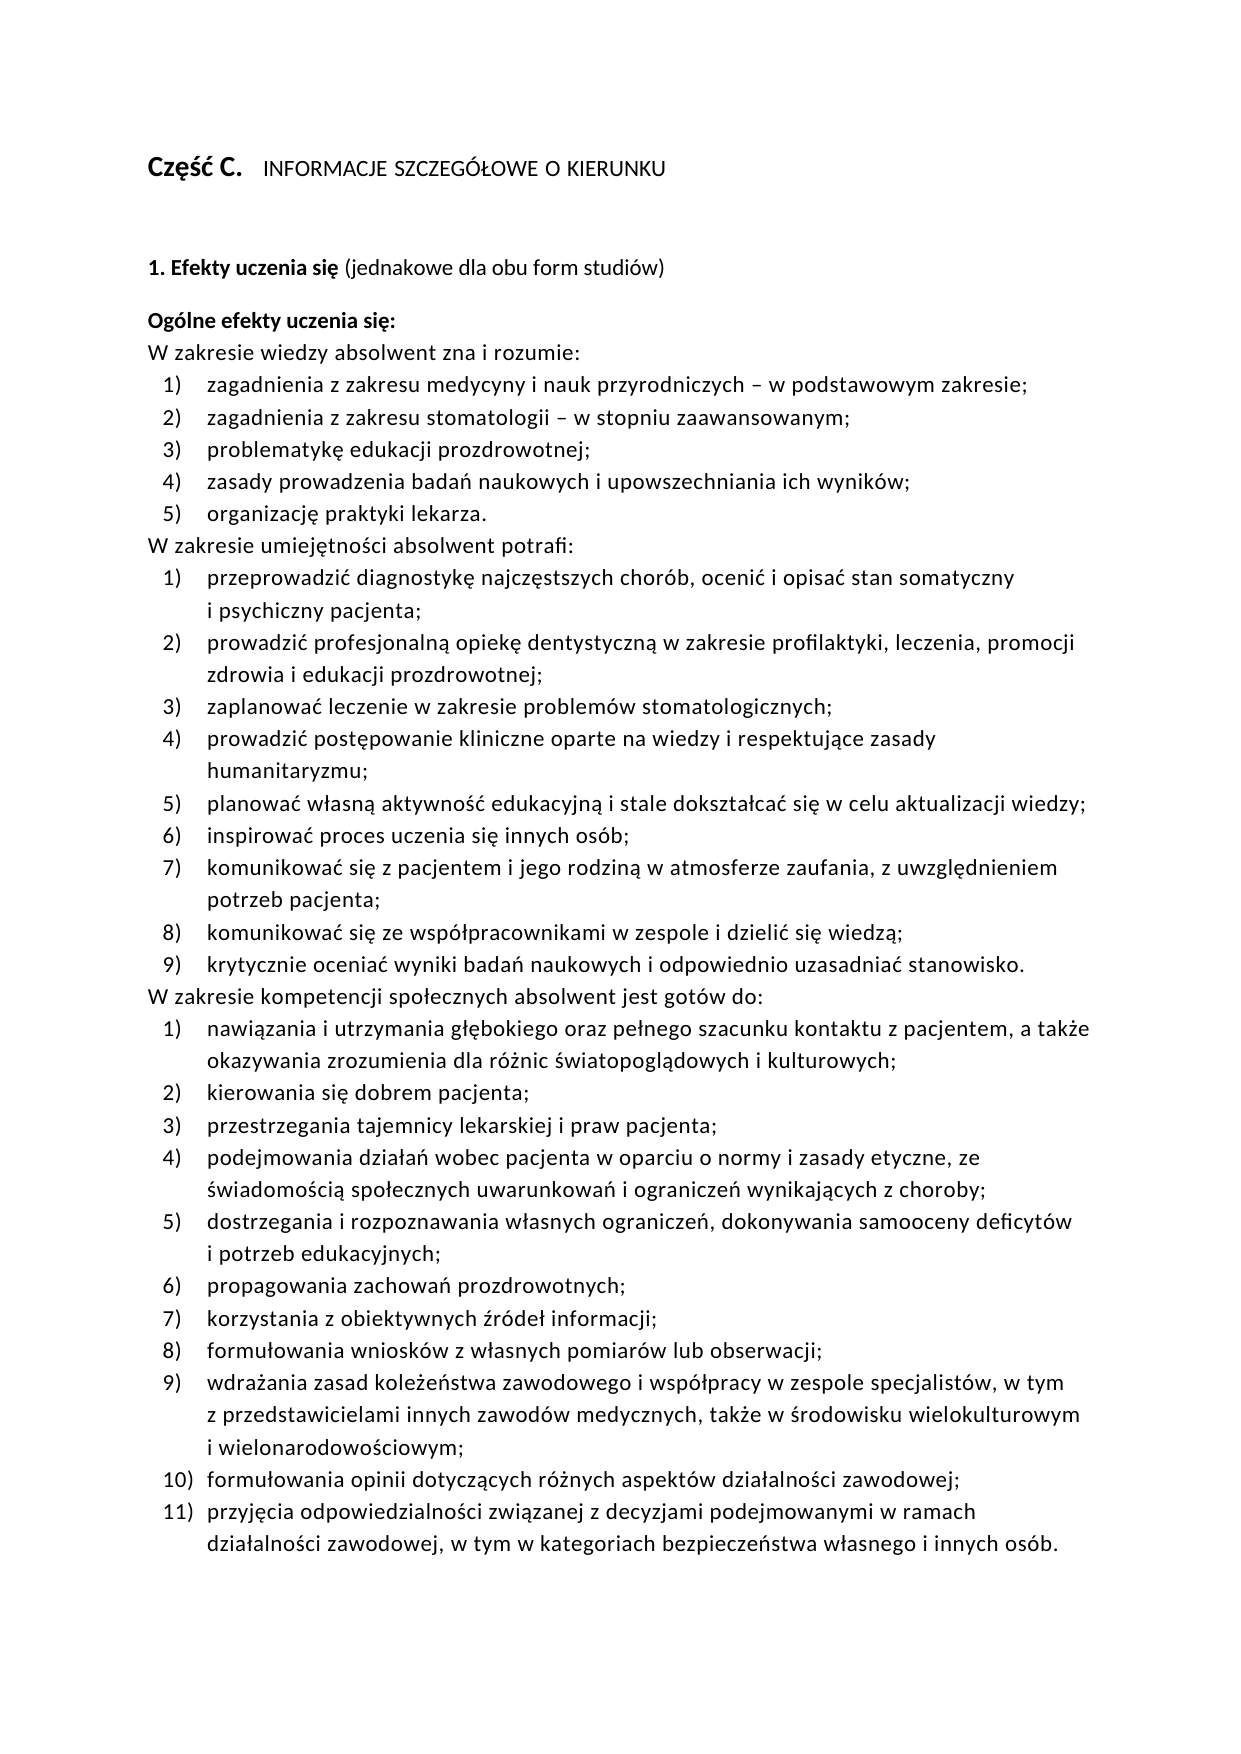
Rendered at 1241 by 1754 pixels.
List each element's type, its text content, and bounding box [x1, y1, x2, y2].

list podejmowania działań wobec pacjenta w oparciu o normy i zasady etyczne, ze świadomością społecznych uwarunkowań i ograniczeń wynikających z choroby; [162, 1143, 1092, 1203]
text W zakresie wiedzy absolwent zna i rozumie: [148, 338, 1092, 366]
list inspirować proces uczenia się innych osób; [162, 821, 1092, 849]
text 1. Efekty uczenia się (jednakowe dla obu form studiów) [148, 253, 1092, 281]
list zasady prowadzenia badań naukowych i upowszechniania ich wyników; [162, 467, 1092, 495]
list kierowania się dobrem pacjenta; [162, 1078, 1092, 1107]
list formułowania wniosków z własnych pomiarów lub obserwacji; [162, 1336, 1092, 1364]
text Ogólne efekty uczenia się: [148, 306, 1092, 334]
list zaplanować leczenie w zakresie problemów stomatologicznych; [162, 692, 1092, 720]
list propagowania zachowań prozdrowotnych; [162, 1272, 1092, 1300]
text W zakresie umiejętności absolwent potrafi: [148, 531, 1092, 559]
list prowadzić postępowanie kliniczne oparte na wiedzy i respektujące zasady humanitaryzmu; [162, 724, 1092, 785]
list przeprowadzić diagnostykę najczęstszych chorób, ocenić i opisać stan somatyczny i psychiczny pacjenta; [162, 563, 1092, 624]
text Część C. informacje szczegółowe o kierunku [148, 148, 1092, 183]
list komunikować się ze współpracownikami w zespole i dzielić się wiedzą; [162, 918, 1092, 946]
text W zakresie kompetencji społecznych absolwent jest gotów do: [148, 982, 1092, 1010]
list planować własną aktywność edukacyjną i stale dokształcać się w celu aktualizacji wiedzy; [162, 789, 1092, 817]
list komunikować się z pacjentem i jego rodziną w atmosferze zaufania, z uwzględnieniem potrzeb pacjenta; [162, 853, 1092, 913]
list przyjęcia odpowiedzialności związanej z decyzjami podejmowanymi w ramach działalności zawodowej, w tym w kategoriach bezpieczeństwa własnego i innych osób. [162, 1497, 1092, 1557]
list nawiązania i utrzymania głębokiego oraz pełnego szacunku kontaktu z pacjentem, a także okazywania zrozumienia dla różnic światopoglądowych i kulturowych; [162, 1014, 1092, 1074]
list wdrażania zasad koleżeństwa zawodowego i współpracy w zespole specjalistów, w tym z przedstawicielami innych zawodów medycznych, także w środowisku wielokulturowym i wielonarodowościowym; [162, 1368, 1092, 1461]
list krytycznie oceniać wyniki badań naukowych i odpowiednio uzasadniać stanowisko. [162, 950, 1092, 978]
list zagadnienia z zakresu medycyny i nauk przyrodniczych – w podstawowym zakresie; [162, 370, 1092, 398]
list organizację praktyki lekarza. [162, 499, 1092, 527]
list dostrzegania i rozpoznawania własnych ograniczeń, dokonywania samooceny deficytów i potrzeb edukacyjnych; [162, 1207, 1092, 1267]
list prowadzić profesjonalną opiekę dentystyczną w zakresie profilaktyki, leczenia, promocji zdrowia i edukacji prozdrowotnej; [162, 628, 1092, 688]
list zagadnienia z zakresu stomatologii – w stopniu zaawansowanym; [162, 403, 1092, 431]
list problematykę edukacji prozdrowotnej; [162, 435, 1092, 463]
list przestrzegania tajemnicy lekarskiej i praw pacjenta; [162, 1111, 1092, 1139]
list korzystania z obiektywnych źródeł informacji; [162, 1304, 1092, 1332]
list formułowania opinii dotyczących różnych aspektów działalności zawodowej; [162, 1465, 1092, 1493]
